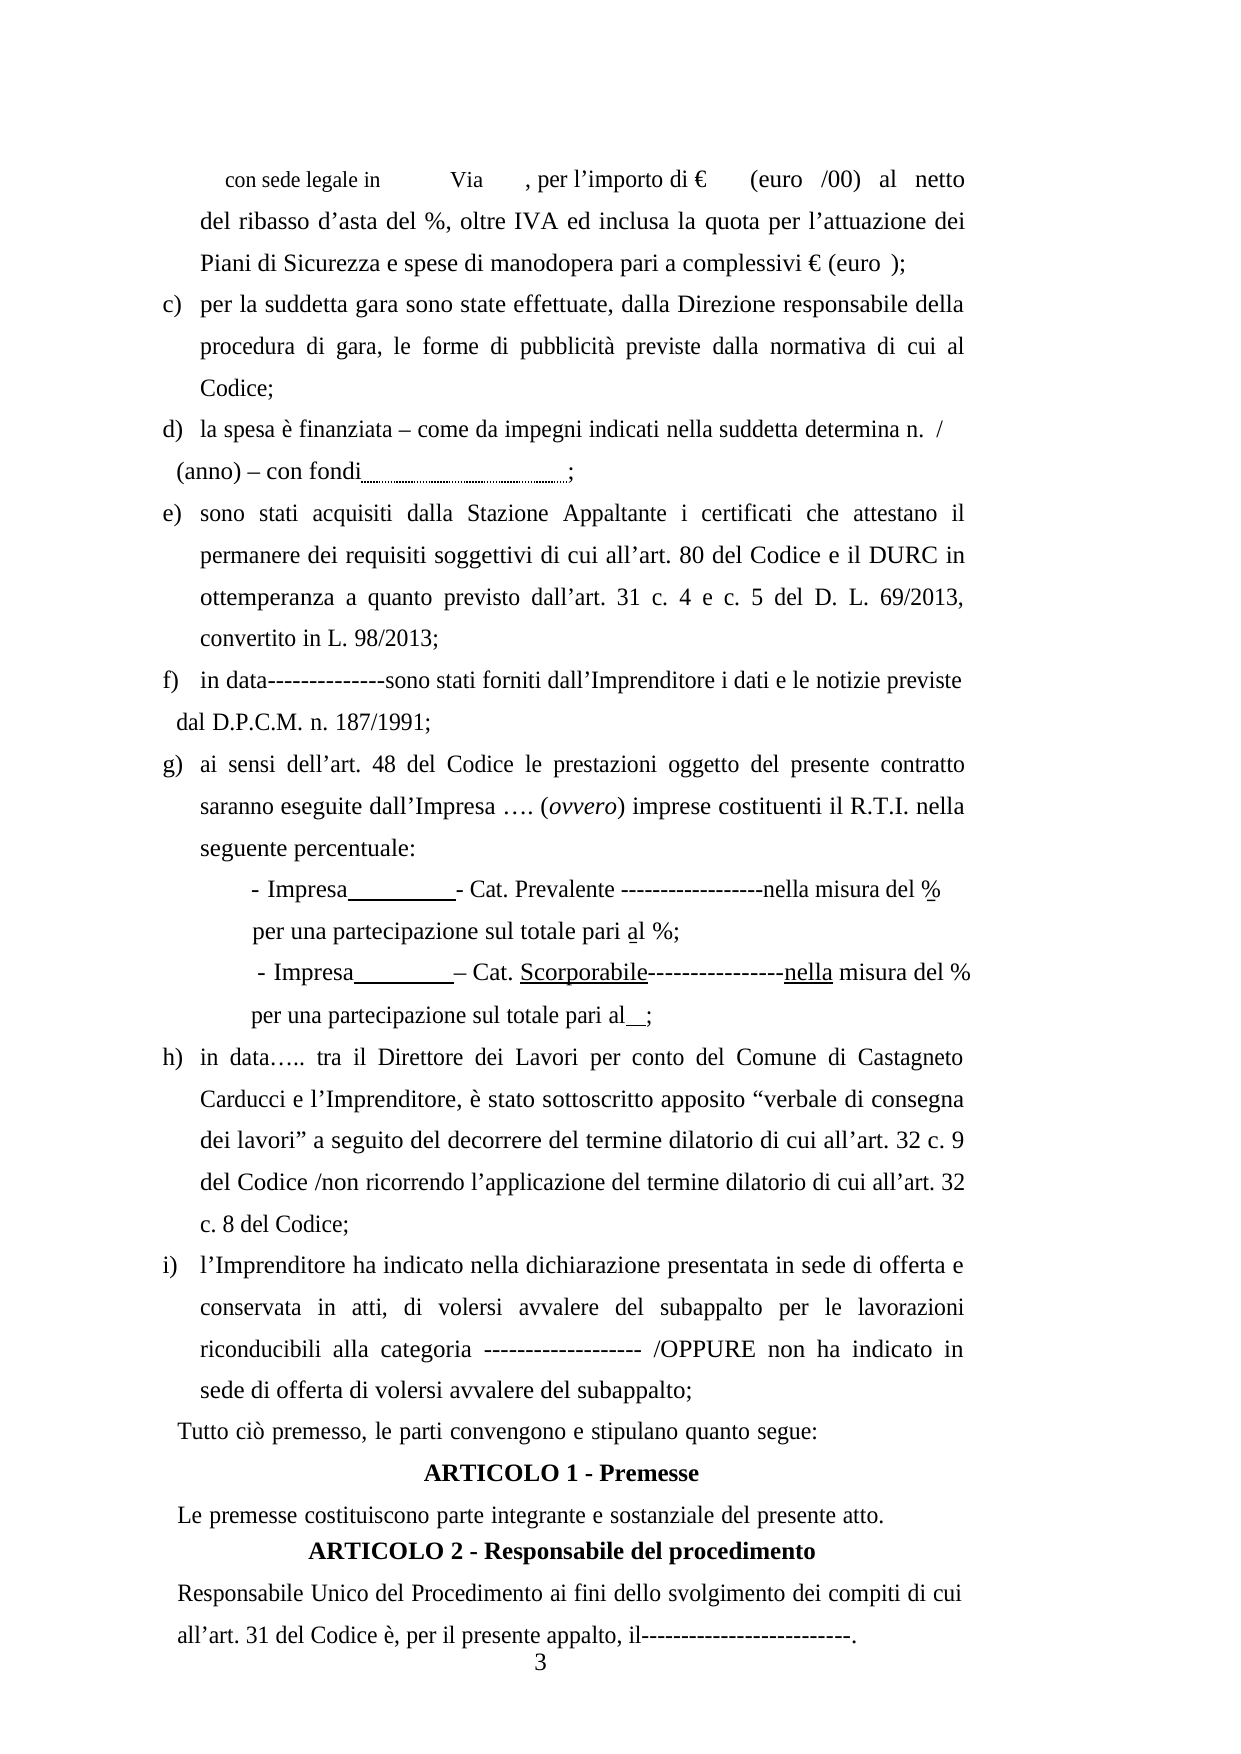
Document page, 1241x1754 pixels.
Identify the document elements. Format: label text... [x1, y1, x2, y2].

text Le premesse costituiscono parte integrante e sostanziale del presente atto. [177, 1501, 1211, 1529]
list sono stati acquisiti dalla Stazione Appaltante i certificati che attestano il permanere dei requisiti soggettivi di cui all’art. 80 del Codice e il DURC in ottemperanza a quanto previsto dall’art. 31 c. 4 e c. 5 del D. L. 69/2013, convertito in L. 98/2013; [162, 498, 965, 652]
text per una partecipazione sul totale pari al ; [251, 1000, 1211, 1028]
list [162, 164, 965, 277]
subtitle ARTICOLO 1 - Premesse [397, 1458, 725, 1487]
list la spesa è finanziata – come da impegni indicati nella suddetta determina n. / [162, 414, 1211, 443]
text Responsabile Unico del Procedimento ai fini dello svolgimento dei compiti di cui [177, 1578, 1211, 1607]
list l’Imprenditore ha indicato nella dichiarazione presentata in sede di offerta e conservata in atti, di volersi avvalere del subappalto per le lavorazioni riconducibili alla categoria ------------------- /OPPURE non ha indicato in sede di offerta di volersi avvalere del subappalto; [162, 1250, 965, 1404]
list in data….. tra il Direttore dei Lavori per conto del Comune di Castagneto Carducci e l’Imprenditore, è stato sottoscritto apposito “verbale di consegna dei lavori” a seguito del decorrere del termine dilatorio di cui all’art. 32 c. 9 del Codice /non ricorrendo l’applicazione del termine dilatorio di cui all’art. 32 c. 8 del Codice; [162, 1042, 965, 1237]
list per la suddetta gara sono state effettuate, dalla Direzione responsabile della procedura di gara, le forme di pubblicità previste dalla normativa di cui al Codice; [162, 289, 965, 402]
list Impresa - Cat. Prevalente ------------------nella misura del % per una partecipazione sul totale pari al %; [251, 874, 965, 945]
text (anno) – con fondi ; [176, 456, 1211, 485]
list Impresa – Cat. Scorporabile nella misura del % [257, 958, 1211, 987]
list ai sensi dell’art. 48 del Codice le prestazioni oggetto del presente contratto saranno eseguite dall’Impresa …. (ovvero) imprese costituenti il R.T.I. nella seguente percentuale: [162, 749, 965, 862]
text all’art. 31 del Codice è, per il presente appalto, il --. [177, 1620, 1211, 1649]
text Tutto ciò premesso, le parti convengono e stipulano quanto segue: [177, 1417, 1211, 1446]
list in data sono stati forniti dall’Imprenditore i dati e le notizie previste [162, 665, 1211, 694]
subtitle ARTICOLO 2 - Responsabile del procedimento [308, 1536, 1211, 1564]
text dal D.P.C.M. n. 187/1991; [176, 707, 1211, 736]
